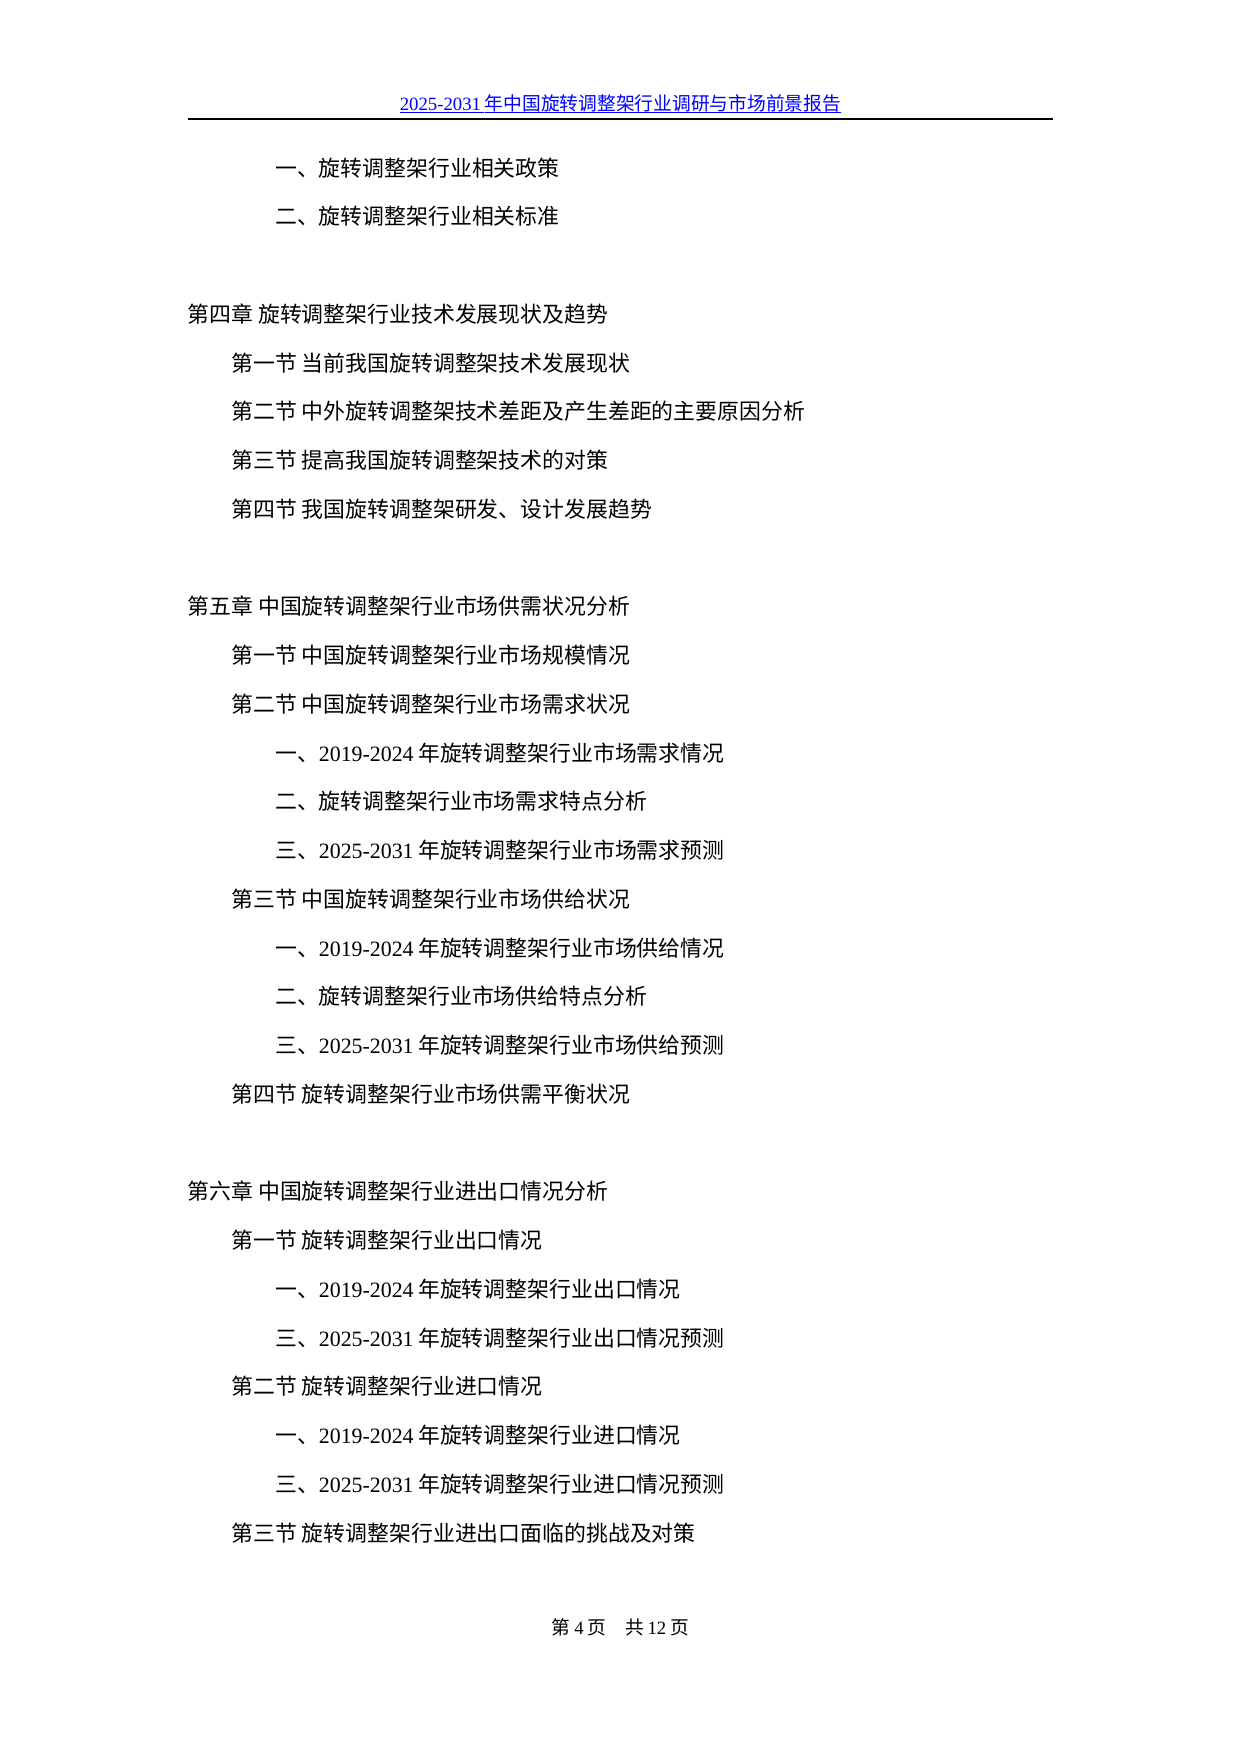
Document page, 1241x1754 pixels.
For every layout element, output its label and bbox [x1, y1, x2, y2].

text [187, 150, 1053, 1548]
